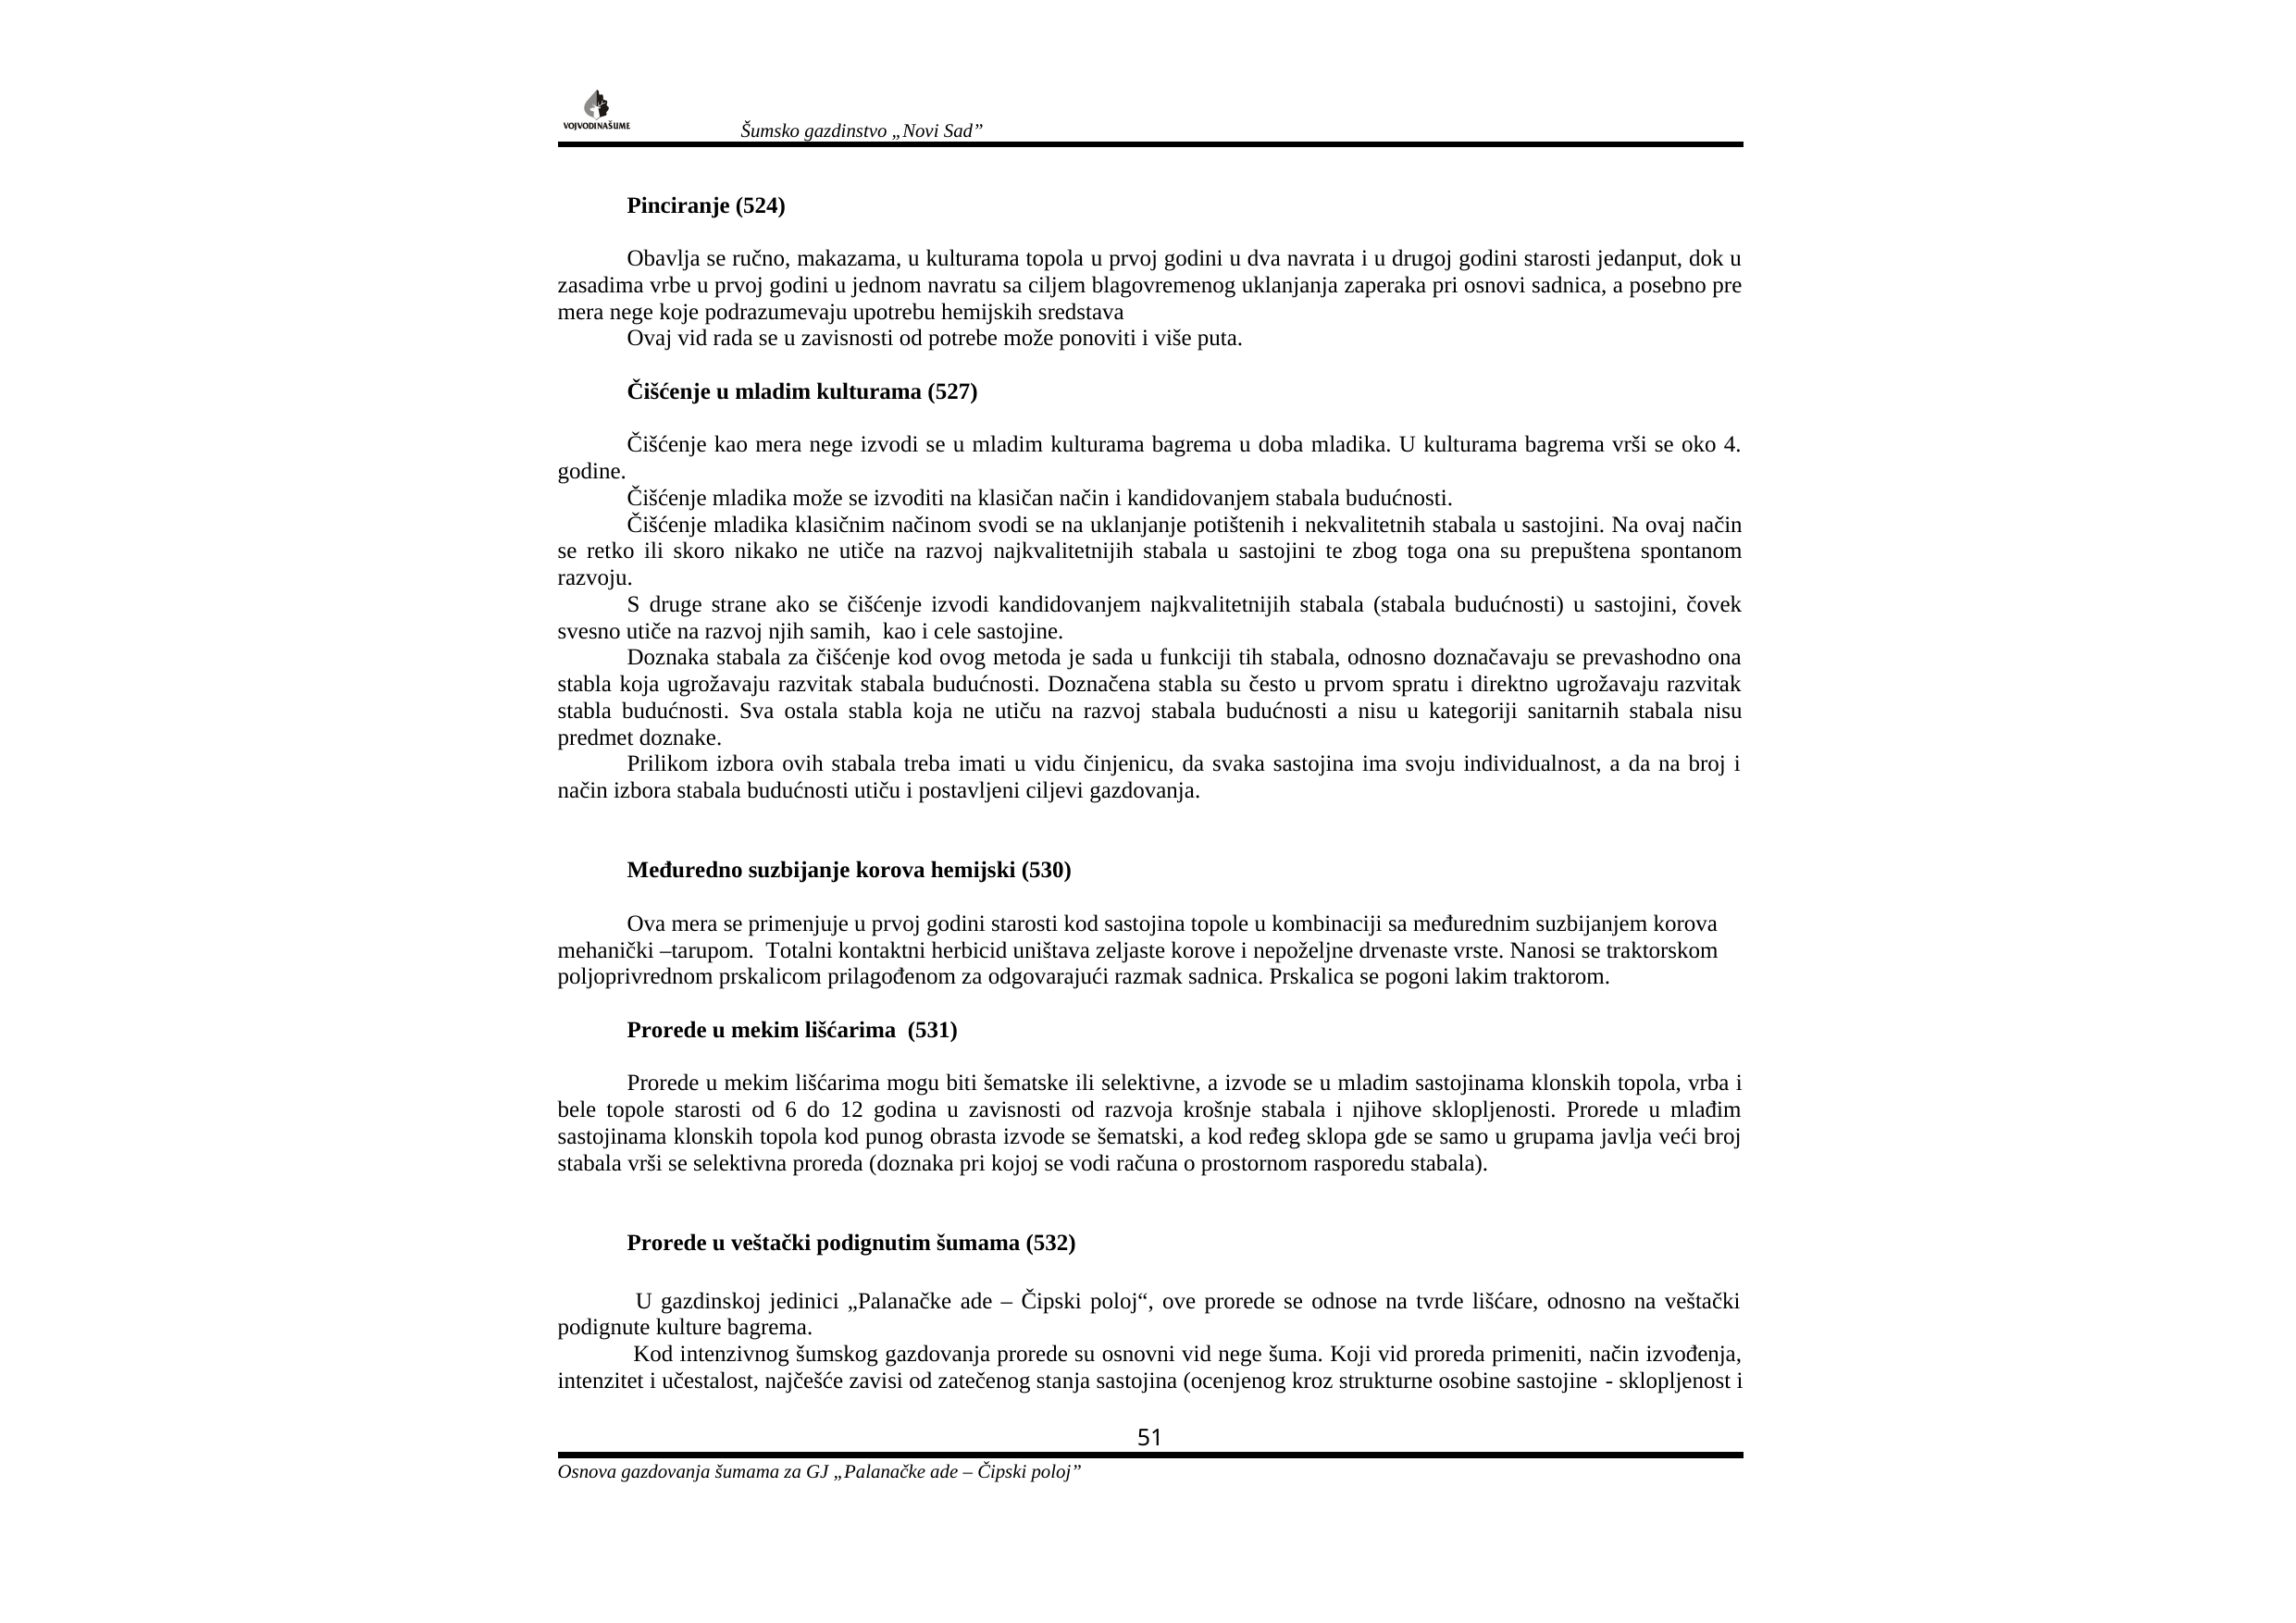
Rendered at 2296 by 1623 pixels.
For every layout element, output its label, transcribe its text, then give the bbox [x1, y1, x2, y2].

text Prorede u mekim lišćarima (531) [627, 1016, 1744, 1043]
text Međuredno suzbijanje korova hemijski (530) [557, 857, 1744, 883]
text Pinciranje (524) [557, 192, 1744, 218]
text Doznaka stabala za čišćenje kod ovog metoda je sada u funkciji tih stabala, odnosno doznačavaju se prevashodno ona stabla koja ugrožavaju razvitak stabala budućnosti. Doznačena stabla su često u prvom spratu i direktno ugrožavaju razvitak stabla budućnosti. Sva ostala stabla koja ne utiču na razvoj stabala budućnosti a nisu u kategoriji sanitarnih stabala nisu predmet doznake. [557, 644, 1744, 750]
text Čišćenje mladika može se izvoditi na klasičan način i kandidovanjem stabala budućnosti. [557, 484, 1744, 511]
picture [563, 90, 630, 130]
text Ova mera se primenjuje u prvoj godini starosti kod sastojina topole u kombinaciji sa međurednim suzbijanjem korova mehanički –tarupom. Totalni kontaktni herbicid uništava zeljaste korove i nepoželjne drvenaste vrste. Nanosi se traktorskom poljoprivrednom prskalicom prilagođenom za odgovarajući razmak sadnica. Prskalica se pogoni lakim traktorom. [557, 910, 1744, 989]
text S druge strane ako se čišćenje izvodi kandidovanjem najkvalitetnijih stabala (stabala budućnosti) u sastojini, čovek svesno utiče na razvoj njih samih, kao i cele sastojine. [557, 590, 1744, 644]
text Ovaj vid rada se u zavisnosti od potrebe može ponoviti i više puta. [557, 325, 1744, 351]
text Obavlja se ručno, makazama, u kulturama topola u prvoj godini u dva navrata i u drugoj godini starosti jedanput, dok u zasadima vrbe u prvoj godini u jednom navratu sa ciljem blagovremenog uklanjanja zaperaka pri osnovi sadnica, a posebno pre mera nege koje podrazumevaju upotrebu hemijskih sredstava [557, 244, 1744, 325]
text Prilikom izbora ovih stabala treba imati u vidu činjenicu, da svaka sastojina ima svoju individualnost, a da na broj i način izbora stabala budućnosti utiču i postavljeni ciljevi gazdovanja. [557, 750, 1744, 803]
text Čišćenje u mladim kulturama (527) [557, 378, 1744, 404]
text Čišćenje kao mera nege izvodi se u mladim kulturama bagrema u doba mladika. U kulturama bagrema vrši se oko 4. godine. [557, 431, 1744, 484]
text Prorede u mekim lišćarima mogu biti šematske ili selektivne, a izvode se u mladim sastojinama klonskih topola, vrba i bele topole starosti od 6 do 12 godina u zavisnosti od razvoja krošnje stabala i njihove sklopljenosti. Prorede u mlađim sastojinama klonskih topola kod punog obrasta izvode se šematski, a kod ređeg sklopa gde se samo u grupama javlja veći broj stabala vrši se selektivna proreda (doznaka pri kojoj se vodi računa o prostornom rasporedu stabala). [557, 1070, 1744, 1176]
text U gazdinskoj jedinici „Palanačke ade – Čipski poloj“, ove prorede se odnose na tvrde lišćare, odnosno na veštački podignute kulture bagrema. [557, 1287, 1744, 1340]
text Prorede u veštački podignutim šumama (532) [557, 1229, 1744, 1256]
text Čišćenje mladika klasičnim načinom svodi se na uklanjanje potištenih i nekvalitetnih stabala u sastojini. Na ovaj način se retko ili skoro nikako ne utiče na razvoj najkvalitetnijih stabala u sastojini te zbog toga ona su prepuštena spontanom razvoju. [557, 511, 1744, 590]
